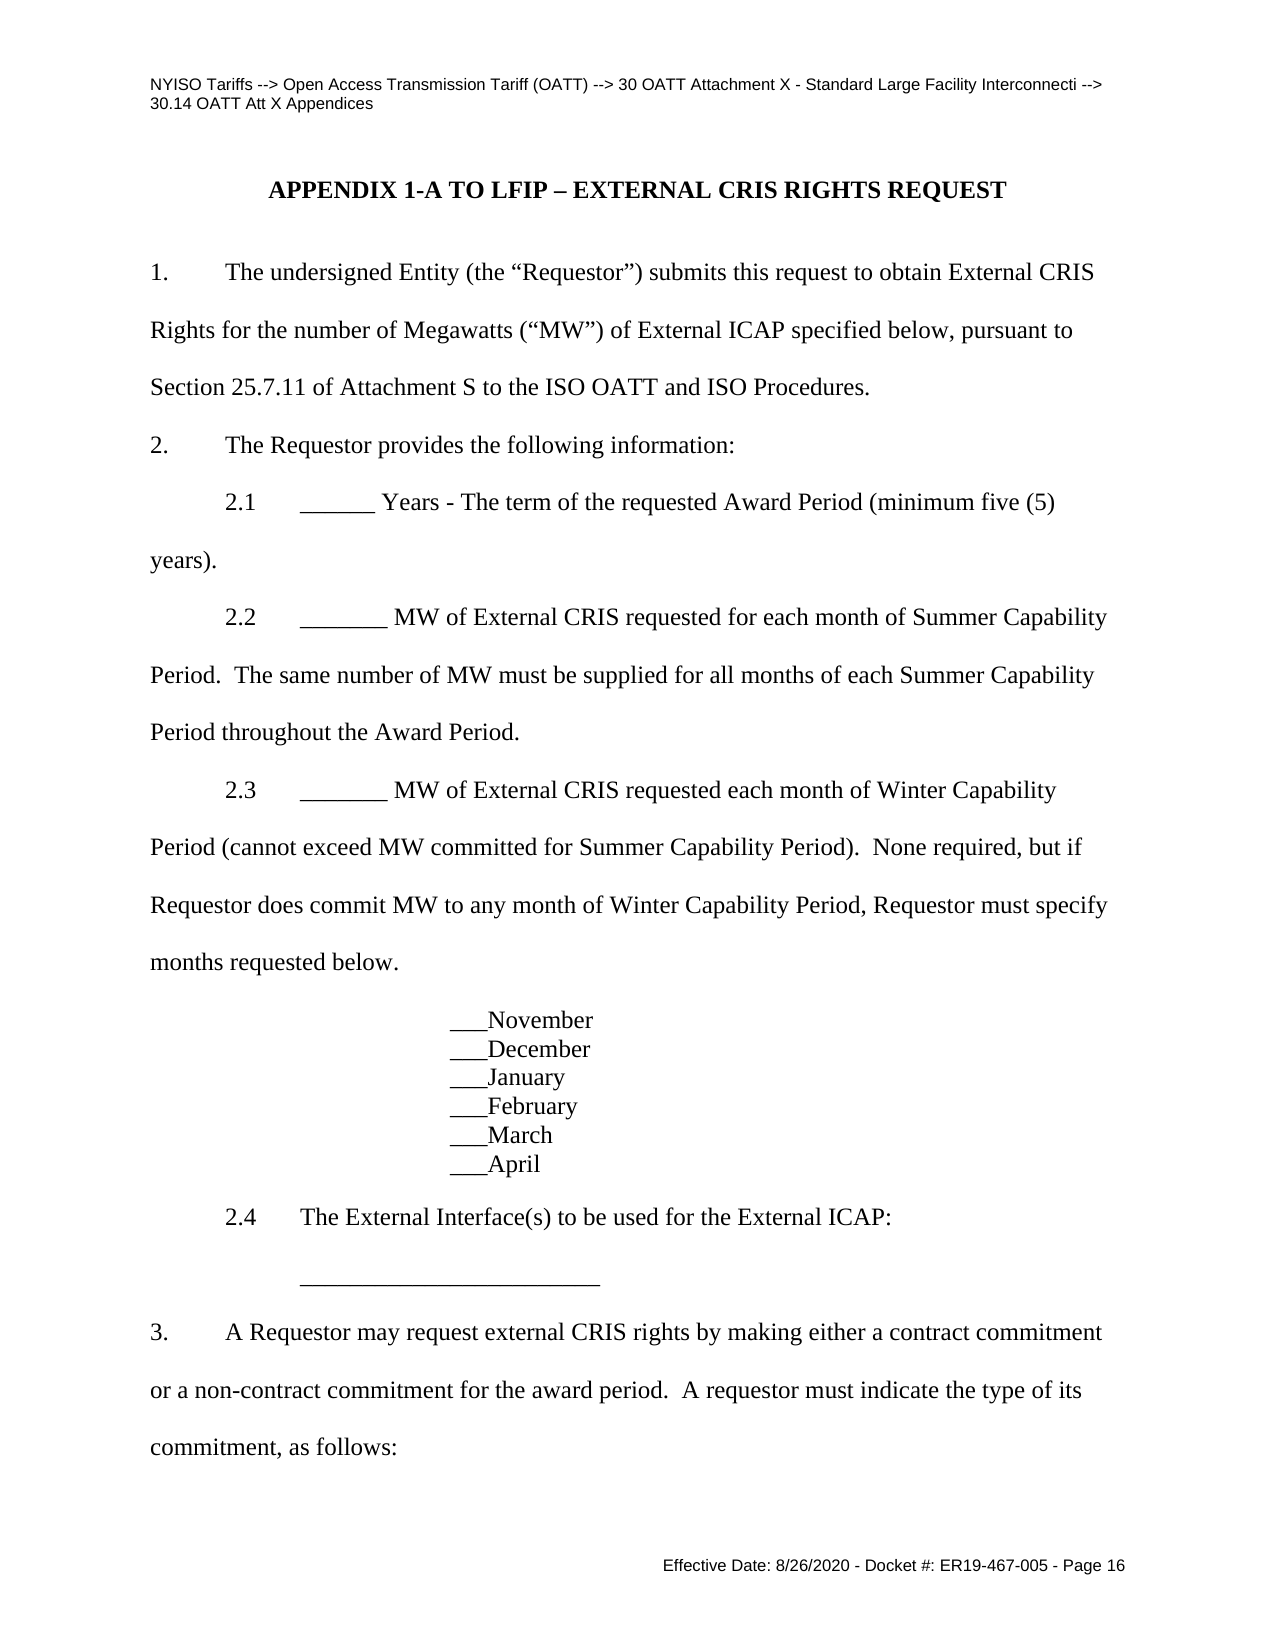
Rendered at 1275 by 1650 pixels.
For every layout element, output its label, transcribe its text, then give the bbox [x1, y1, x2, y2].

text ___November ⁯ [375, 1005, 1125, 1034]
text 2.1 ______ Years - The term of the requested Award Period (minimum five (5) years). [150, 487, 1125, 574]
text ___December ⁯ [375, 1034, 1125, 1062]
text ___February ⁯ [375, 1091, 1125, 1120]
text 2. The Requestor provides the following information: [150, 430, 1125, 459]
text ___January ⁯ [375, 1062, 1125, 1091]
subtitle APPENDIX 1-A TO LFIP – EXTERNAL CRIS RIGHTS REQUEST [150, 175, 1125, 204]
text 2.4 The External Interface(s) to be used for the External ICAP: [150, 1202, 1125, 1231]
text 2.2 _______ MW of External CRIS requested for each month of Summer Capability Period. The same number of MW must be supplied for all months of each Summer Capability Period throughout the Award Period. [150, 602, 1125, 746]
text 1. The undersigned Entity (the “Requestor”) submits this request to obtain External CRIS Rights for the number of Megawatts (“MW”) of External ICAP specified below, pursuant to Section 25.7.11 of Attachment S to the ISO OATT and ISO Procedures. [150, 257, 1125, 401]
text 3. A Requestor may request external CRIS rights by making either a contract commitment or a non-contract commitment for the award period. A requestor must indicate the type of its commitment, as follows: [150, 1317, 1125, 1461]
text 2.3 _______ MW of External CRIS requested each month of Winter Capability Period (cannot exceed MW committed for Summer Capability Period). None required, but if Requestor does commit MW to any month of Winter Capability Period, Requestor must specify months requested below. [150, 775, 1125, 976]
text ___April ⁯ [375, 1149, 1125, 1177]
text ________________________ [150, 1260, 1125, 1289]
text ___March ⁯ [375, 1120, 1125, 1149]
